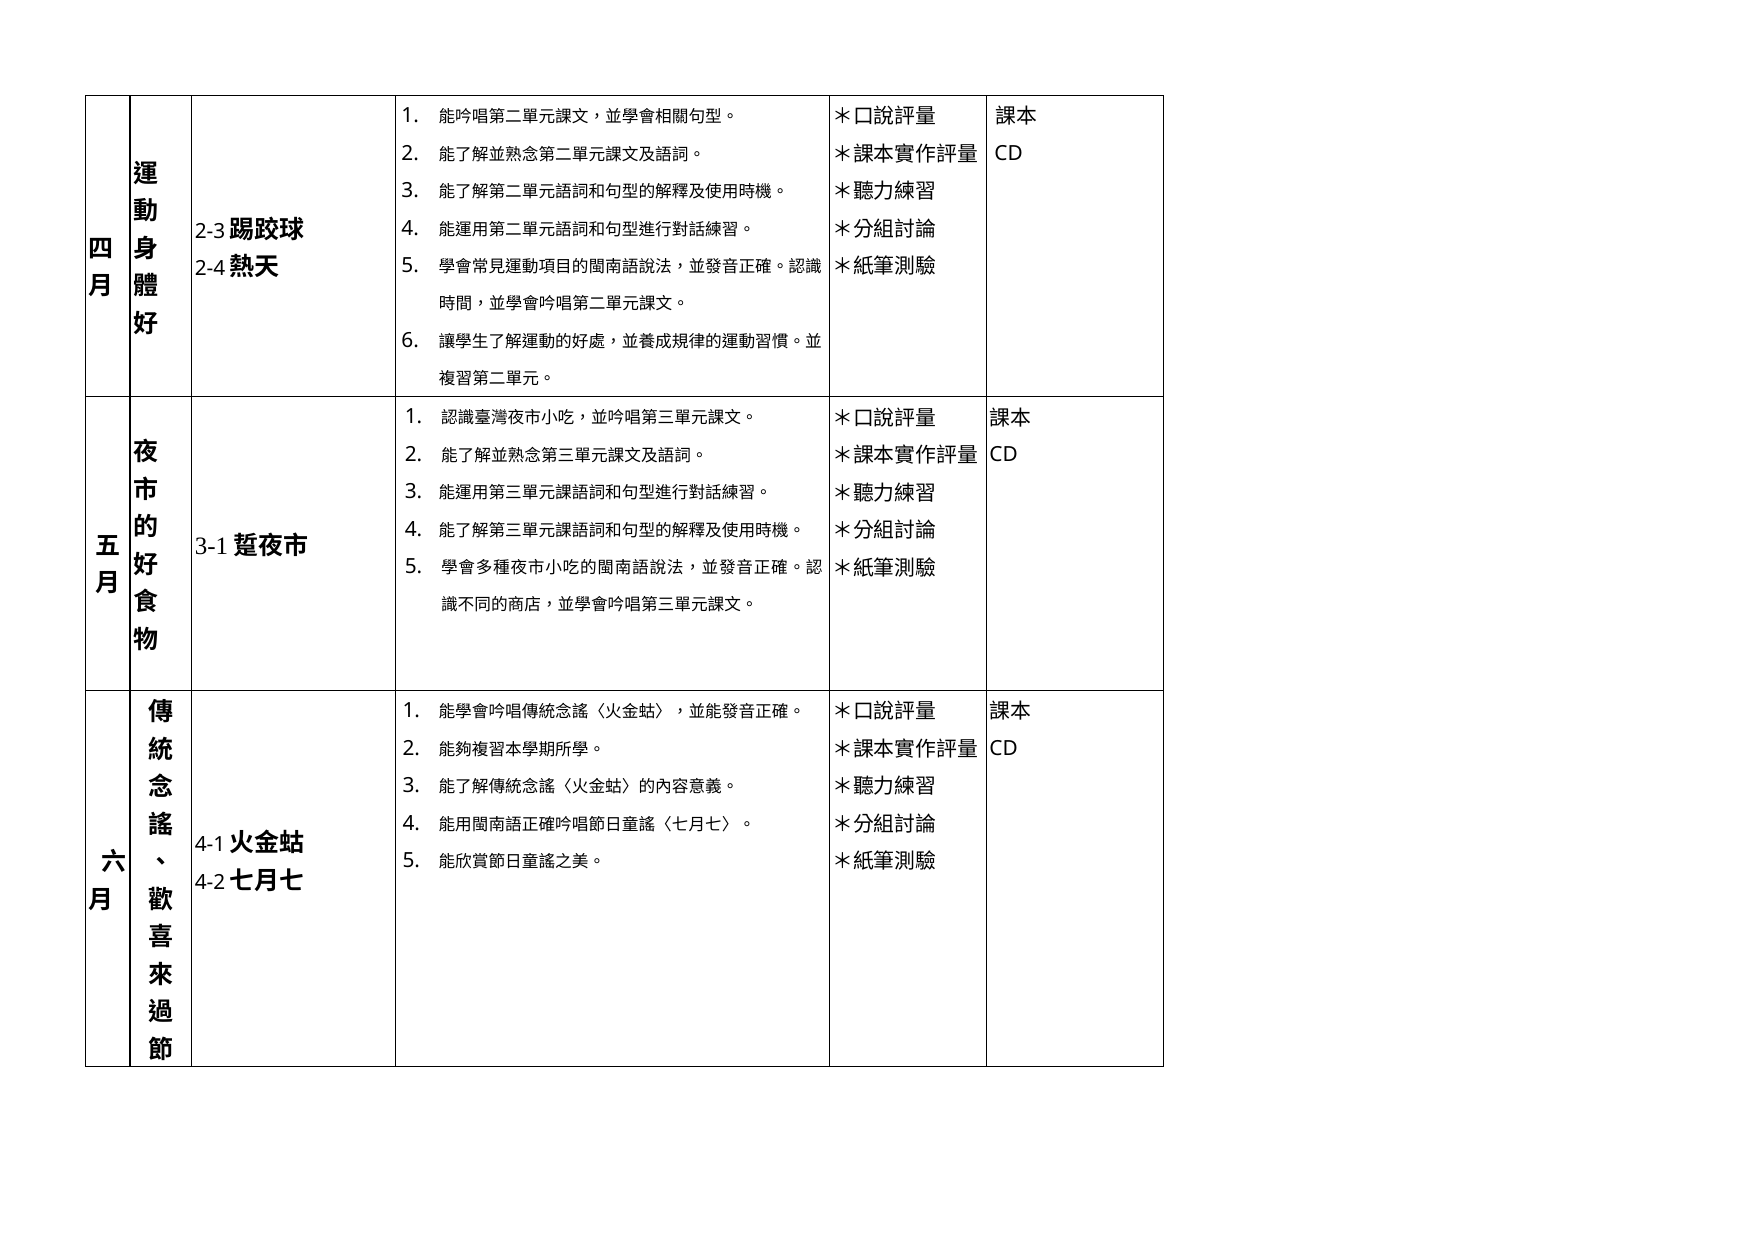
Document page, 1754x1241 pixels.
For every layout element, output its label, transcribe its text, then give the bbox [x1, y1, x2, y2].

table_cell 認識臺灣夜市小吃，並吟唱第三單元課文。 能了解並熟念第三單元課文及語詞。 能運用第三單元課語詞和句型進行對話練習。 能了解第三單元課語詞和句型的解釋及使用時機。 學會多種夜市小吃的閩南語說法，並發音正確。認識不同的商店，並學會吟唱第三單元課文。 [396, 397, 829, 690]
table_cell ＊口說評量 ＊課本實作評量 ＊聽力練習 ＊分組討論 ＊紙筆測驗 [830, 397, 986, 690]
table_cell 四月 [86, 96, 129, 396]
table_cell 課本 CD [987, 96, 1163, 396]
table_cell 課本 CD [987, 691, 1163, 1066]
table_cell 能學會吟唱傳統念謠〈火金蛄〉，並能發音正確。 能夠複習本學期所學。 能了解傳統念謠〈火金蛄〉的內容意義。 能用閩南語正確吟唱節日童謠〈七月七〉。 能欣賞節日童謠之美。 [396, 691, 829, 1066]
table_cell 課本 CD [987, 397, 1163, 690]
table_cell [830, 96, 986, 396]
table_cell 4-1火金蛄 4-2七月七 [192, 691, 395, 1066]
table_cell 傳 統 念 謠 、 歡 喜 來 過 節 [131, 691, 191, 1066]
table_cell 六月 [86, 691, 129, 1066]
table_cell 夜 市 的 好 食 物 [131, 397, 191, 690]
table_cell ＊口說評量 ＊課本實作評量 ＊聽力練習 ＊分組討論 ＊紙筆測驗 [830, 691, 986, 1066]
table_cell 2-3踢跤球 2-4熱天 [192, 96, 395, 396]
table_cell 能吟唱第二單元課文，並學會相關句型。 能了解並熟念第二單元課文及語詞。 能了解第二單元語詞和句型的解釋及使用時機。 能運用第二單元語詞和句型進行對話練習。 學會常見運動項目的閩南語說法，並發音正確。認識時間，並學會吟唱第二單元課文。 讓學生了解運動的好處，並養成規律的運動習慣。並複習第二單元。 [396, 96, 829, 396]
table_cell 3-1踅夜市 [192, 397, 395, 690]
table_cell 運 動 身 體 好 [131, 96, 191, 396]
table_cell 五月 [86, 397, 129, 690]
